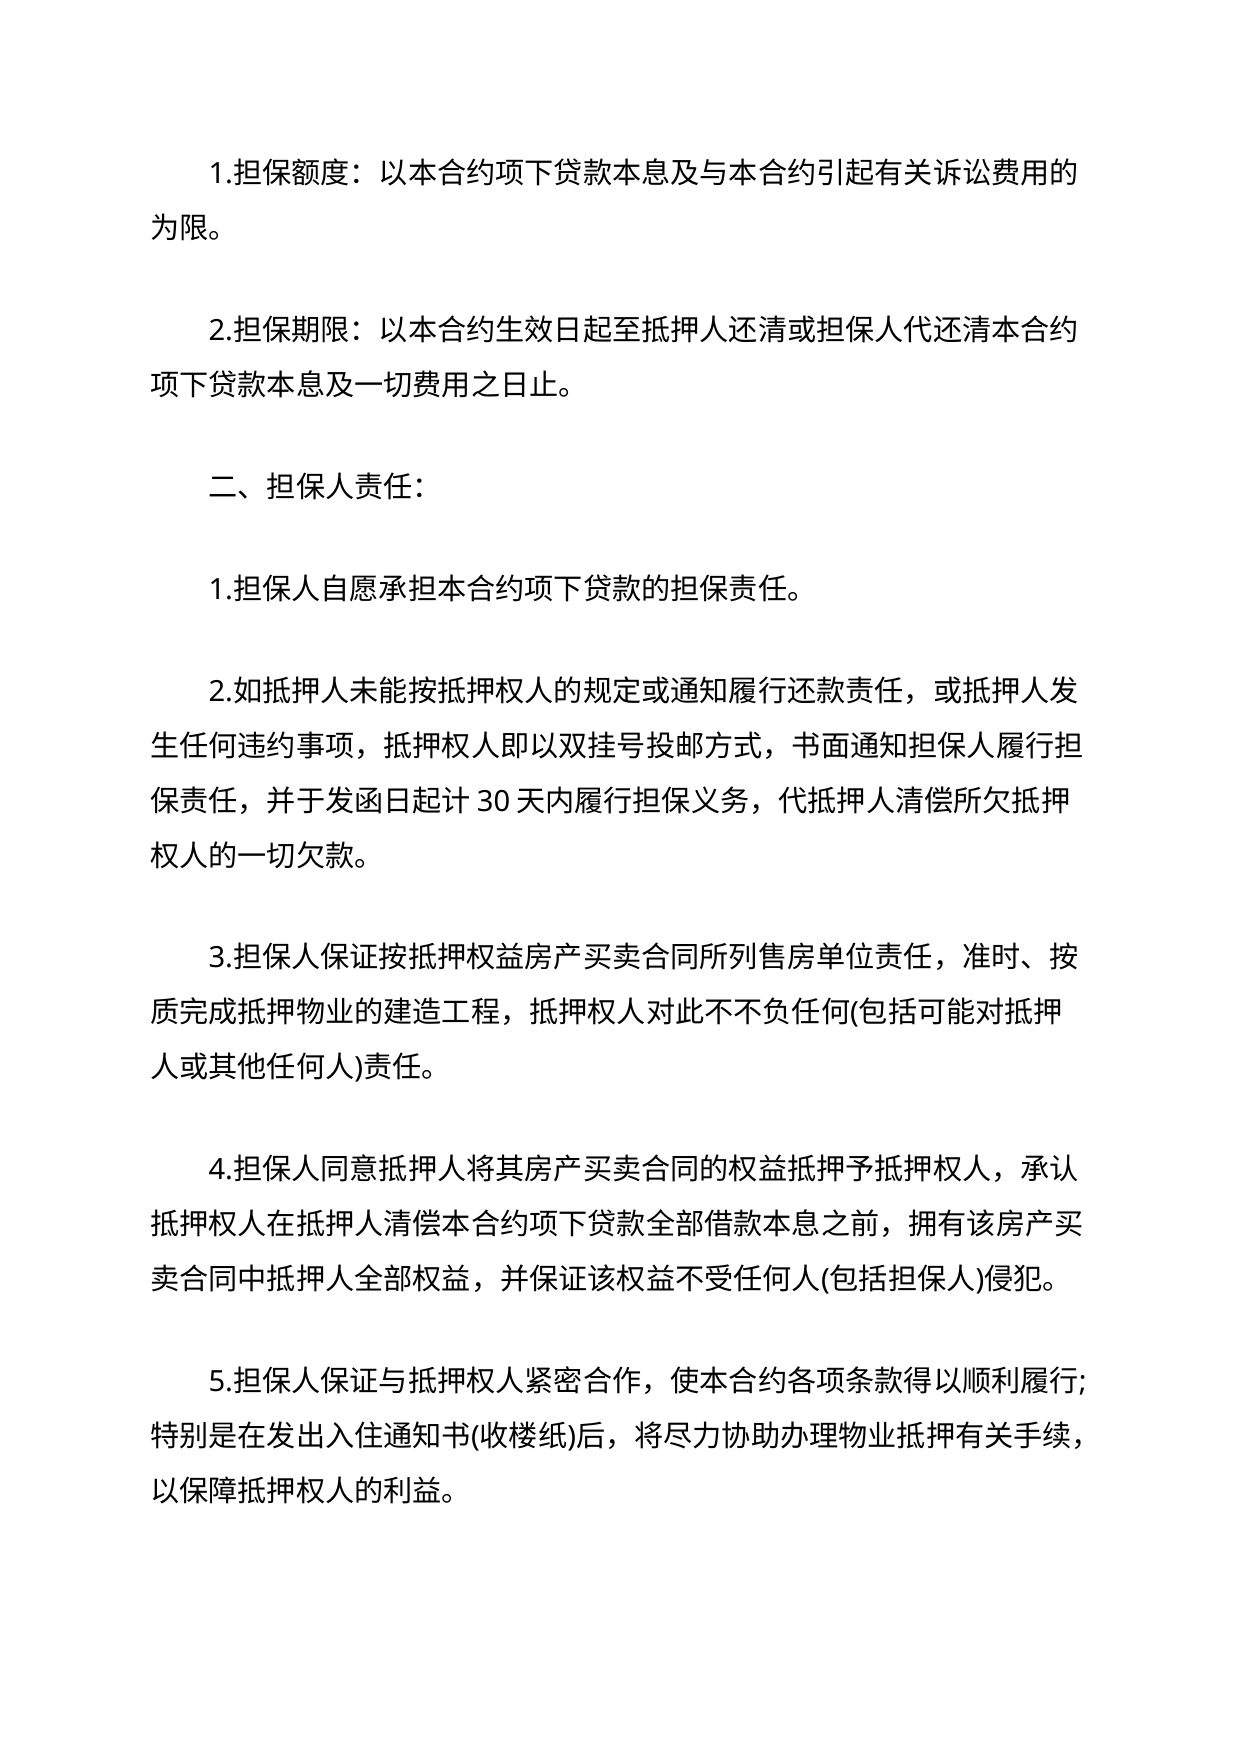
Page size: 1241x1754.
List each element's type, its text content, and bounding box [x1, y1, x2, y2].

text 1.担保额度：以本合约项下贷款本息及与本合约引起有关诉讼费用的为限。 [150, 150, 1090, 247]
text 二、担保人责任： [150, 463, 1090, 506]
text 5.担保人保证与抵押权人紧密合作，使本合约各项条款得以顺利履行;特别是在发出入住通知书(收楼纸)后，将尽力协助办理物业抵押有关手续，以保障抵押权人的利益。 [150, 1358, 1090, 1510]
text 3.担保人保证按抵押权益房产买卖合同所列售房单位责任，准时、按质完成抵押物业的建造工程，抵押权人对此不不负任何(包括可能对抵押人或其他任何人)责任。 [150, 934, 1090, 1086]
text 2.担保期限：以本合约生效日起至抵押人还清或担保人代还清本合约项下贷款本息及一切费用之日止。 [150, 307, 1090, 404]
text 1.担保人自愿承担本合约项下贷款的担保责任。 [150, 565, 1090, 608]
text 2.如抵押人未能按抵押权人的规定或通知履行还款责任，或抵押人发生任何违约事项，抵押权人即以双挂号投邮方式，书面通知担保人履行担保责任，并于发函日起计30天内履行担保义务，代抵押人清偿所欠抵押权人的一切欠款。 [150, 667, 1090, 874]
text 4.担保人同意抵押人将其房产买卖合同的权益抵押予抵押权人，承认抵押权人在抵押人清偿本合约项下贷款全部借款本息之前，拥有该房产买卖合同中抵押人全部权益，并保证该权益不受任何人(包括担保人)侵犯。 [150, 1146, 1090, 1298]
